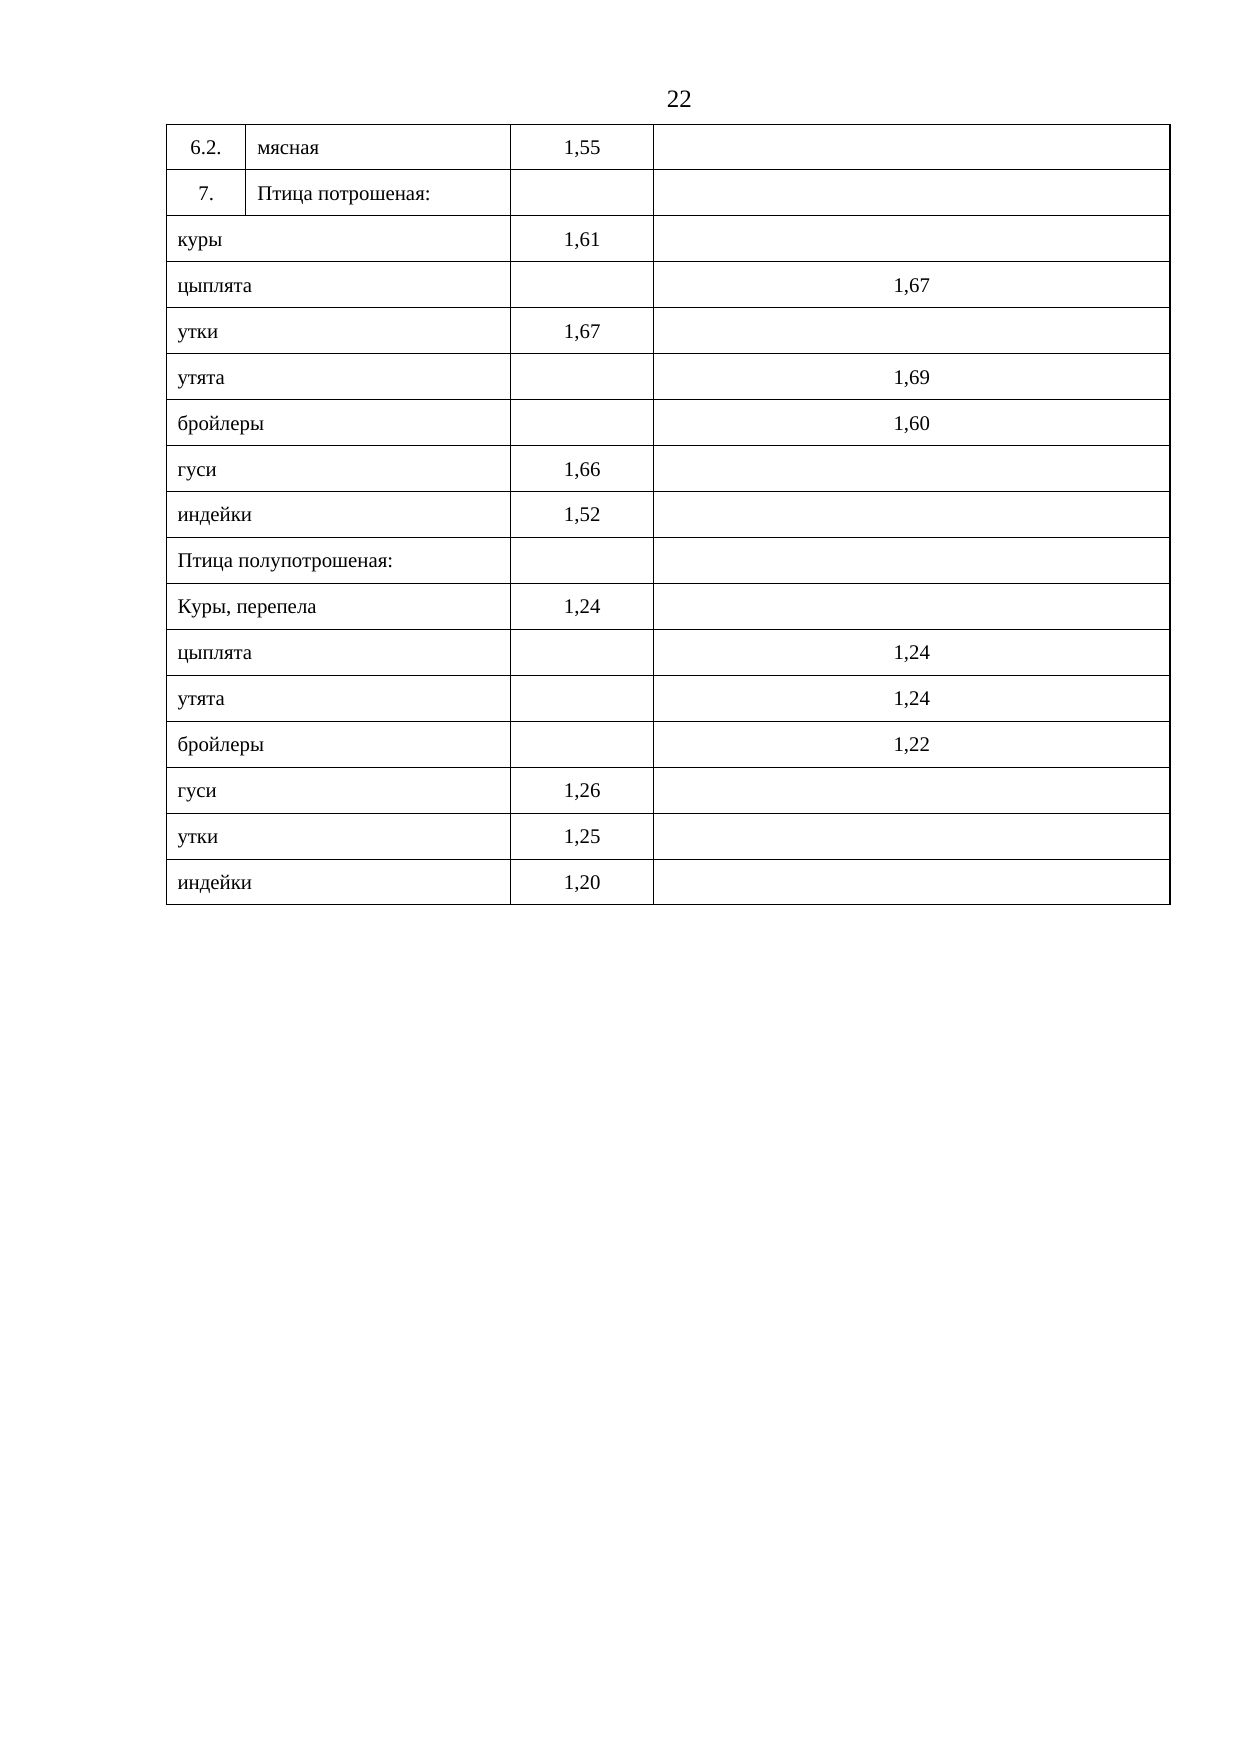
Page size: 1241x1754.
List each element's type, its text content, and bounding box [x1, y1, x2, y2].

table_cell [511, 262, 653, 307]
table_cell 1,24 [654, 676, 1169, 721]
table_cell гуси [167, 768, 510, 812]
table_cell 1,66 [511, 446, 653, 491]
table_cell 6.2. [167, 125, 245, 169]
table_cell бройлеры [167, 722, 510, 767]
table_cell [654, 860, 1169, 904]
table_cell [654, 308, 1169, 353]
table_cell [654, 216, 1169, 261]
table_cell 1,22 [654, 722, 1169, 767]
table_cell [511, 630, 653, 675]
table_cell 1,25 [511, 814, 653, 858]
table_cell [511, 400, 653, 445]
table_cell Куры, перепела [167, 584, 510, 629]
table_cell [654, 584, 1169, 629]
table_cell индейки [167, 492, 510, 537]
table_cell [654, 492, 1169, 537]
table_cell 1,20 [511, 860, 653, 904]
table_cell 1,69 [654, 354, 1169, 399]
table_cell утки [167, 814, 510, 858]
table_cell [511, 676, 653, 721]
table_cell [654, 446, 1169, 491]
table_cell 1,24 [654, 630, 1169, 675]
table_cell [654, 768, 1169, 812]
table_cell Птица потрошеная: [246, 170, 510, 215]
table_cell Птица полупотрошеная: [167, 538, 510, 583]
table_cell 1,55 [511, 125, 653, 169]
table_cell [654, 538, 1169, 583]
table_cell бройлеры [167, 400, 510, 445]
table_cell [511, 354, 653, 399]
table_cell гуси [167, 446, 510, 491]
table_cell [511, 170, 653, 215]
table_cell цыплята [167, 630, 510, 675]
table_cell мясная [246, 125, 510, 169]
table_cell [511, 722, 653, 767]
table_cell утки [167, 308, 510, 353]
table_cell 7. [167, 170, 245, 215]
table_cell [654, 125, 1169, 169]
table_cell 1,52 [511, 492, 653, 537]
table_cell 1,67 [654, 262, 1169, 307]
table_cell утята [167, 676, 510, 721]
table_cell индейки [167, 860, 510, 904]
table_cell 1,24 [511, 584, 653, 629]
table_cell 1,67 [511, 308, 653, 353]
table_cell утята [167, 354, 510, 399]
table_cell 1,61 [511, 216, 653, 261]
table_cell 1,60 [654, 400, 1169, 445]
table_cell куры [167, 216, 510, 261]
table_cell [654, 814, 1169, 858]
table_cell цыплята [167, 262, 510, 307]
table_cell [511, 538, 653, 583]
table_cell [654, 170, 1169, 215]
table_cell 1,26 [511, 768, 653, 812]
